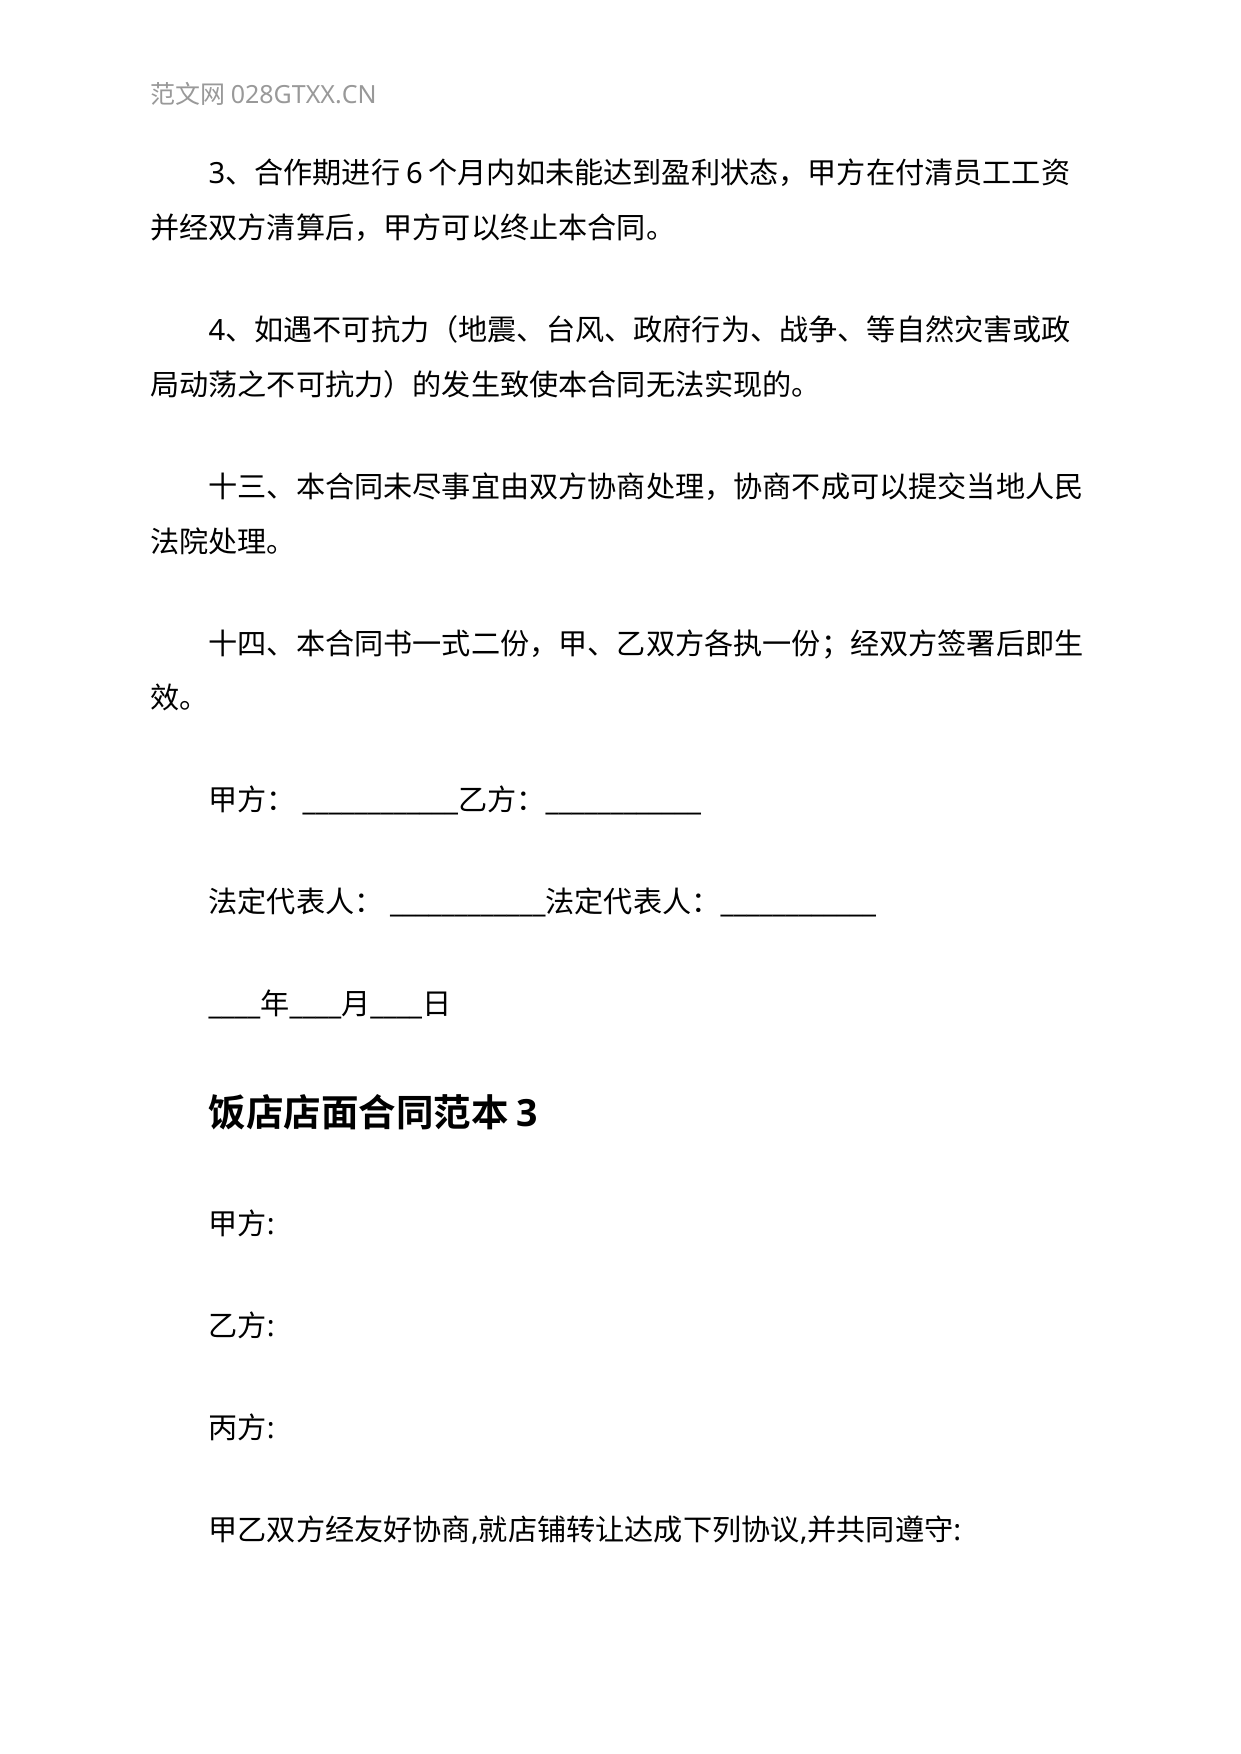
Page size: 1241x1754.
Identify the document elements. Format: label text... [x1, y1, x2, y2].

text ____年____月____日 [150, 981, 1090, 1023]
text 4、如遇不可抗力（地震、台风、政府行为、战争、等自然灾害或政局动荡之不可抗力）的发生致使本合同无法实现的。 [150, 307, 1090, 404]
text 十四、本合同书一式二份，甲、乙双方各执一份；经双方签署后即生效。 [150, 620, 1090, 717]
text 乙方: [150, 1302, 1090, 1345]
text 3、合作期进行6个月内如未能达到盈利状态，甲方在付清员工工资并经双方清算后，甲方可以终止本合同。 [150, 150, 1090, 247]
text 丙方: [150, 1404, 1090, 1447]
text 甲乙双方经友好协商,就店铺转让达成下列协议,并共同遵守: [150, 1506, 1090, 1549]
text 十三、本合同未尽事宜由双方协商处理，协商不成可以提交当地人民法院处理。 [150, 463, 1090, 561]
text 法定代表人： ____________法定代表人：____________ [150, 879, 1090, 921]
text 甲方: [150, 1200, 1090, 1243]
text 甲方： ____________乙方：____________ [150, 777, 1090, 819]
text 饭店店面合同范本3 [150, 1083, 1090, 1137]
